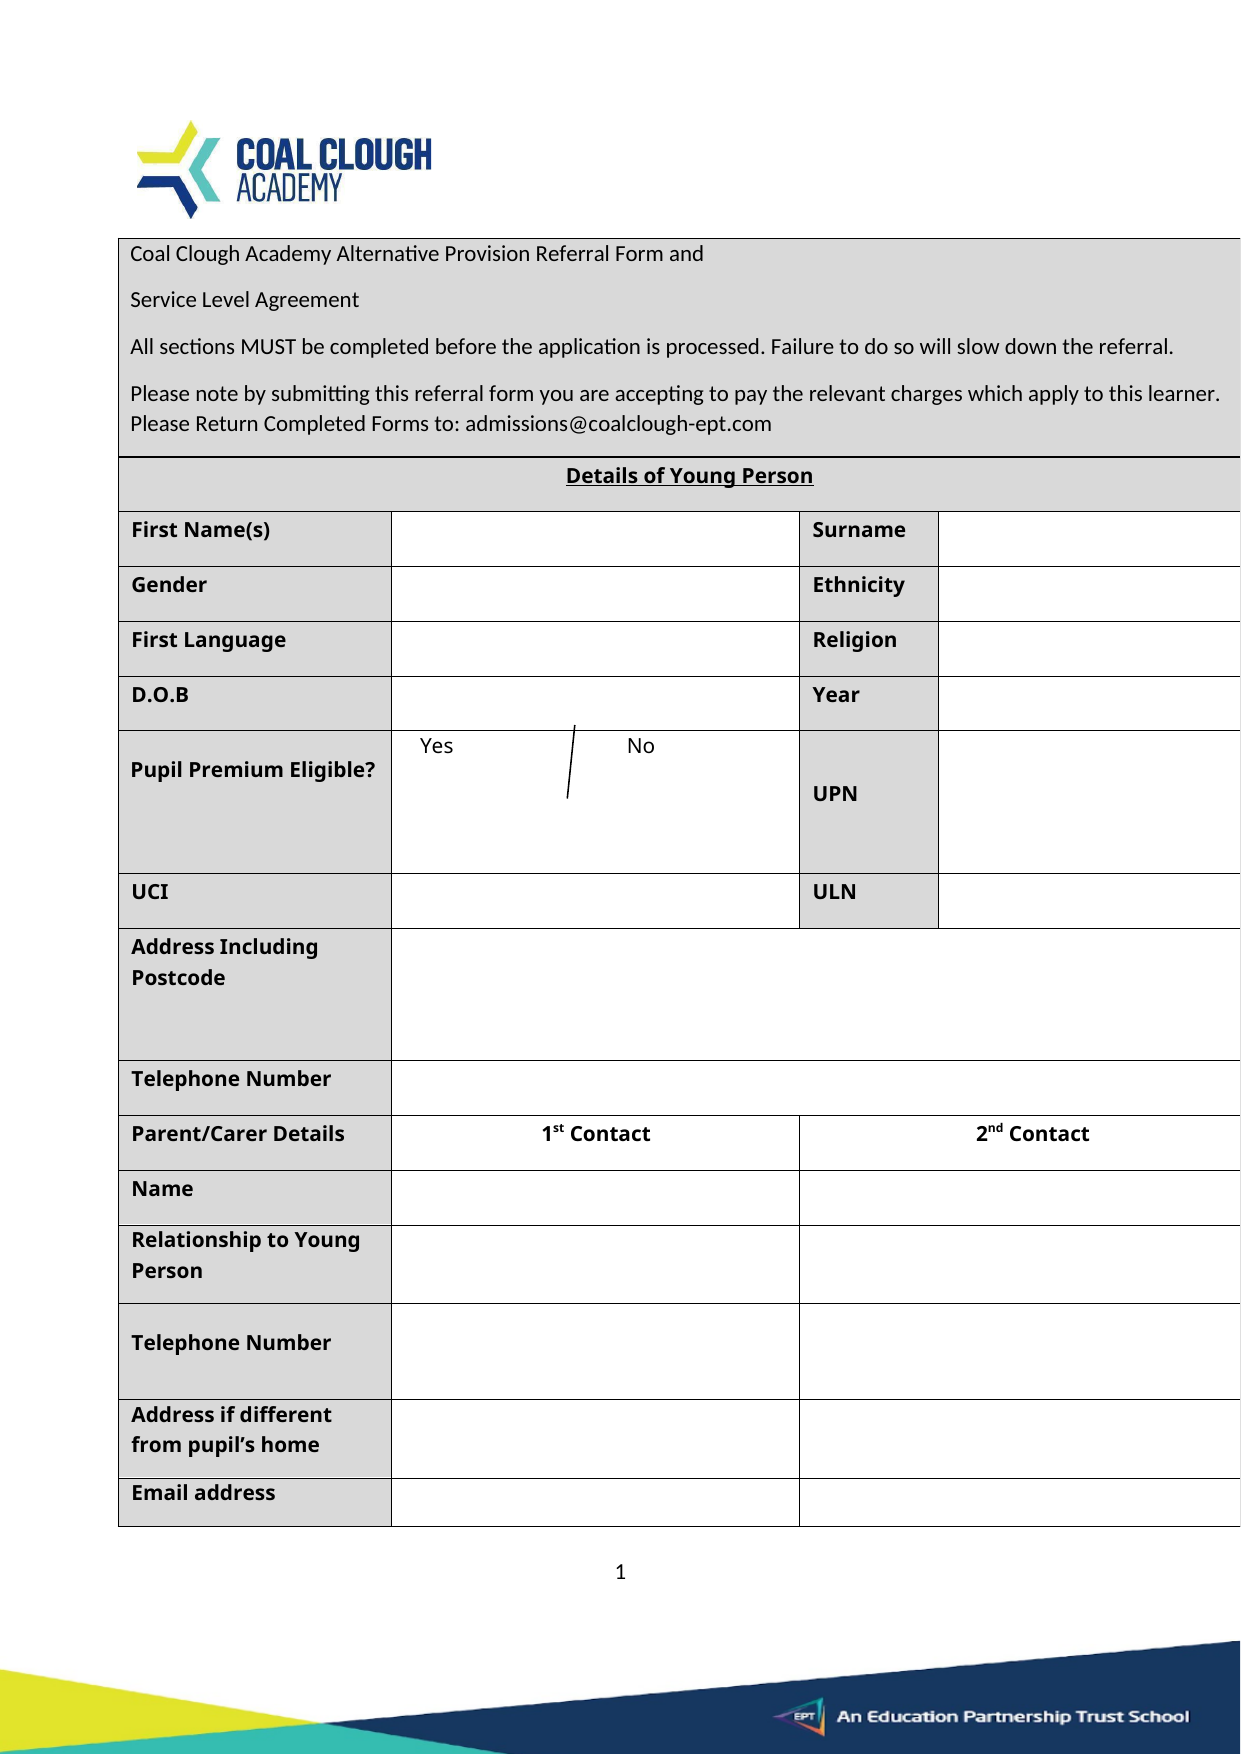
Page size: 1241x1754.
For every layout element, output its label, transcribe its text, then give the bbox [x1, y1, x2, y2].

table_cell 2nd Contact [800, 1116, 1240, 1170]
table_cell Parent/Carer Details [119, 1116, 391, 1170]
table_cell First Language [119, 622, 391, 676]
table_cell [392, 929, 1240, 1060]
table_cell [392, 1061, 1240, 1115]
table_cell [939, 567, 1240, 621]
table_cell Religion [800, 622, 938, 676]
table_cell Ethnicity [800, 567, 938, 621]
table_cell Name [119, 1171, 391, 1224]
table_cell [392, 1304, 799, 1399]
table_cell [939, 677, 1240, 730]
table_cell [392, 1400, 799, 1477]
table_cell [939, 622, 1240, 676]
picture [0, 1639, 1241, 1754]
table_cell [392, 622, 799, 676]
table_cell [392, 1171, 799, 1224]
table_cell [800, 1479, 1240, 1526]
table_cell Details of Young Person [119, 458, 1240, 511]
table_cell [800, 1400, 1240, 1477]
table_cell Year [800, 677, 938, 730]
table_cell [392, 677, 799, 730]
table_cell [800, 1304, 1240, 1399]
table_cell [392, 512, 799, 566]
picture [137, 120, 432, 219]
table_cell [939, 731, 1240, 873]
table_cell Telephone Number [119, 1061, 391, 1115]
table_cell [392, 1479, 799, 1526]
table_cell Address Including Postcode [119, 929, 391, 1060]
table_cell First Name(s) [119, 512, 391, 566]
table_cell UCI [119, 874, 391, 928]
table_cell Gender [119, 567, 391, 621]
table_cell Telephone Number [119, 1304, 391, 1399]
table_cell [939, 512, 1240, 566]
table_cell [392, 567, 799, 621]
table_cell Address if different from pupil’s home [119, 1400, 391, 1477]
table_cell UPN [800, 731, 938, 873]
table_cell [392, 1226, 799, 1303]
table_cell Email address [119, 1479, 391, 1526]
table_cell ULN [800, 874, 938, 928]
table_cell 1st Contact [392, 1116, 799, 1170]
table_cell [392, 874, 799, 928]
table_cell [939, 874, 1240, 928]
table_cell Yes No [392, 731, 799, 873]
table_cell Pupil Premium Eligible? [119, 731, 391, 873]
table_cell D.O.B [119, 677, 391, 730]
table_header Coal Clough Academy Alternative Provision Referral Form and Service Level Agreement All sections MUST be completed before the application is processed. Failure to do so will slow down the referral. Please note by submitting this referral form you are accepting to pay the relevant charges which apply to this learner. Please Return Completed Forms to: admissions@coalclough-ept.com [119, 239, 1240, 456]
table_cell Relationship to Young Person [119, 1226, 391, 1303]
table_cell [800, 1226, 1240, 1303]
table_cell [800, 1171, 1240, 1224]
table_cell Surname [800, 512, 938, 566]
